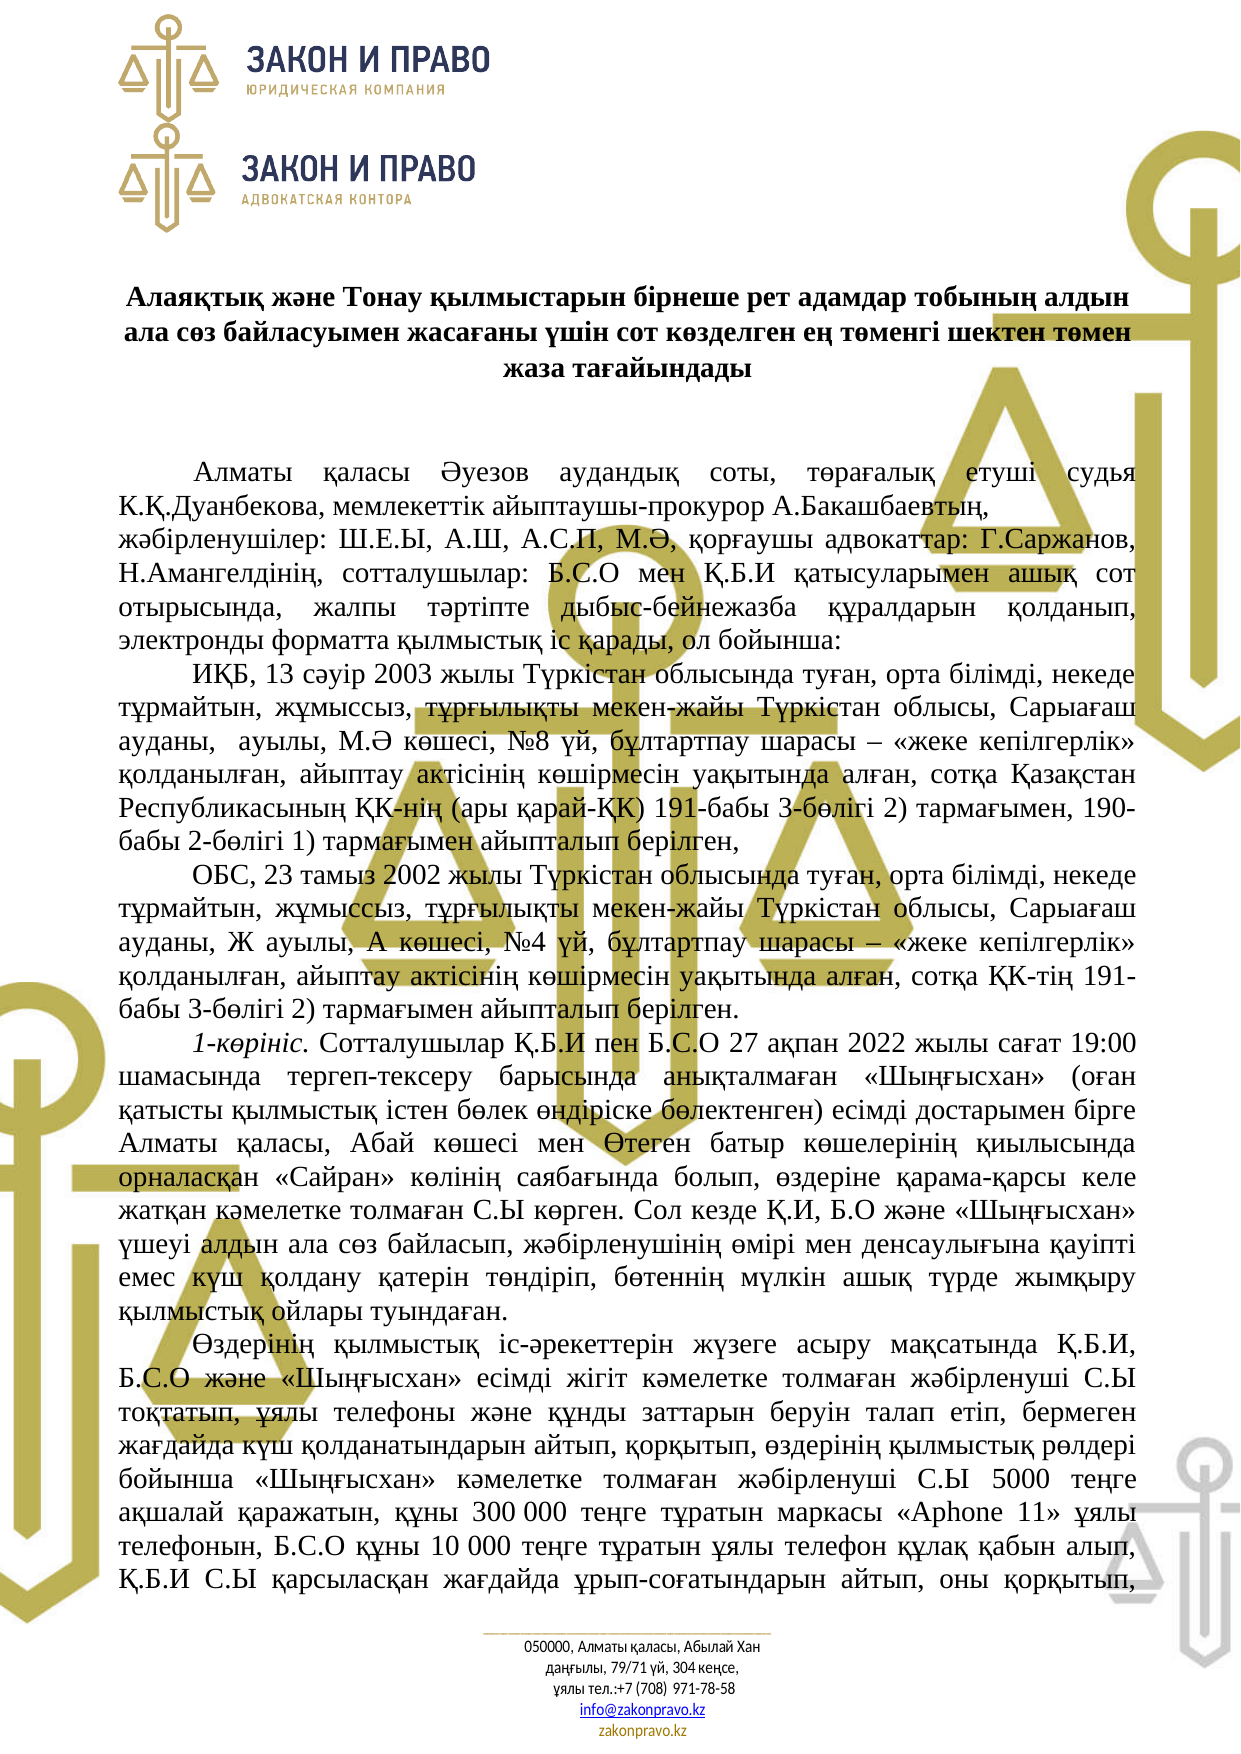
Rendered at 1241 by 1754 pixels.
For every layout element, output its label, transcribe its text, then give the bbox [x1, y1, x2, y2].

picture [919, 130, 1241, 1669]
text Алматы қаласы Әуезов аудандық соты, төрағалық етуші судья К.Қ.Дуанбекова, мемлекеттік айыптаушы-прокурор А.Бакашбаевтың, [118, 454, 1137, 522]
text Алаяқтық және Тонау қылмыстарын бірнеше рет адамдар тобының алдын ала сөз байласуымен жасағаны үшін сот көзделген ең төменгi шектен төмен жаза тағайындады [118, 279, 1137, 384]
text ИҚБ, 13 сәуір 2003 жылы Түркістан облысында туған, орта білімді, некеде тұрмайтын, жұмыссыз, тұрғылықты мекен-жайы Түркістан облысы, Сарыағаш ауданы, ауылы, М.Ә көшесі, №8 үй, бұлтартпау шарасы – «жеке кепілгерлік» қолданылған, айыптау актісінің көшірмесін уақытында алған, сотқа Қазақстан Республикасының ҚК-нің (ары қарай-ҚК) 191-бабы 3-бөлігі 2) тармағымен, 190-бабы 2-бөлігі 1) тармағымен айыпталып берілген, [118, 656, 1137, 857]
text 1-көрініс. Сотталушылар Қ.Б.И пен Б.С.О 27 ақпан 2022 жылы сағат 19:00 шамасында тергеп-тексеру барысында анықталмаған «Шыңғысхан» (оған қатысты қылмыстық істен бөлек өндіріске бөлектенген) есімді достарымен бірге Алматы қаласы, Абай көшесі мен Өтеген батыр көшелерінің қиылысында орналасқан «Сайран» көлінің саябағында болып, өздеріне қарама-қарсы келе жатқан кәмелетке толмаған С.Ы көрген. Сол кезде Қ.И, Б.О және «Шыңғысхан» үшеуі алдын ала сөз байласып, жәбірленушінің өмірі мен денсаулығына қауіпті емес күш қолдану қатерін төндіріп, бөтеннің мүлкін ашық түрде жымқыру қылмыстық ойлары туындаған. [118, 1025, 1137, 1327]
picture [0, 982, 316, 1754]
text ОБС, 23 тамыз 2002 жылы Түркістан облысында туған, орта білімді, некеде тұрмайтын, жұмыссыз, тұрғылықты мекен-жайы Түркістан облысы, Сарыағаш ауданы, Ж ауылы, А көшесі, №4 үй, бұлтартпау шарасы – «жеке кепілгерлік» қолданылған, айыптау актісінің көшірмесін уақытында алған, сотқа ҚК-тің 191-бабы 3-бөлігі 2) тармағымен айыпталып берілген. [118, 857, 1137, 1025]
text жәбірленушілер: Ш.Е.Ы, А.Ш, А.С.П, М.Ә, қорғаушы адвокаттар: Г.Саржанов, Н.Амангелдінің, сотталушылар: Б.С.О мен Қ.Б.И қатысуларымен ашық сот отырысында, жалпы тәртіпте дыбыс-бейнежазба құралдарын қолданып, электронды форматта қылмыстық іс қарады, ол бойынша: [118, 522, 1137, 656]
picture [118, 14, 490, 233]
picture [341, 1595, 914, 1754]
